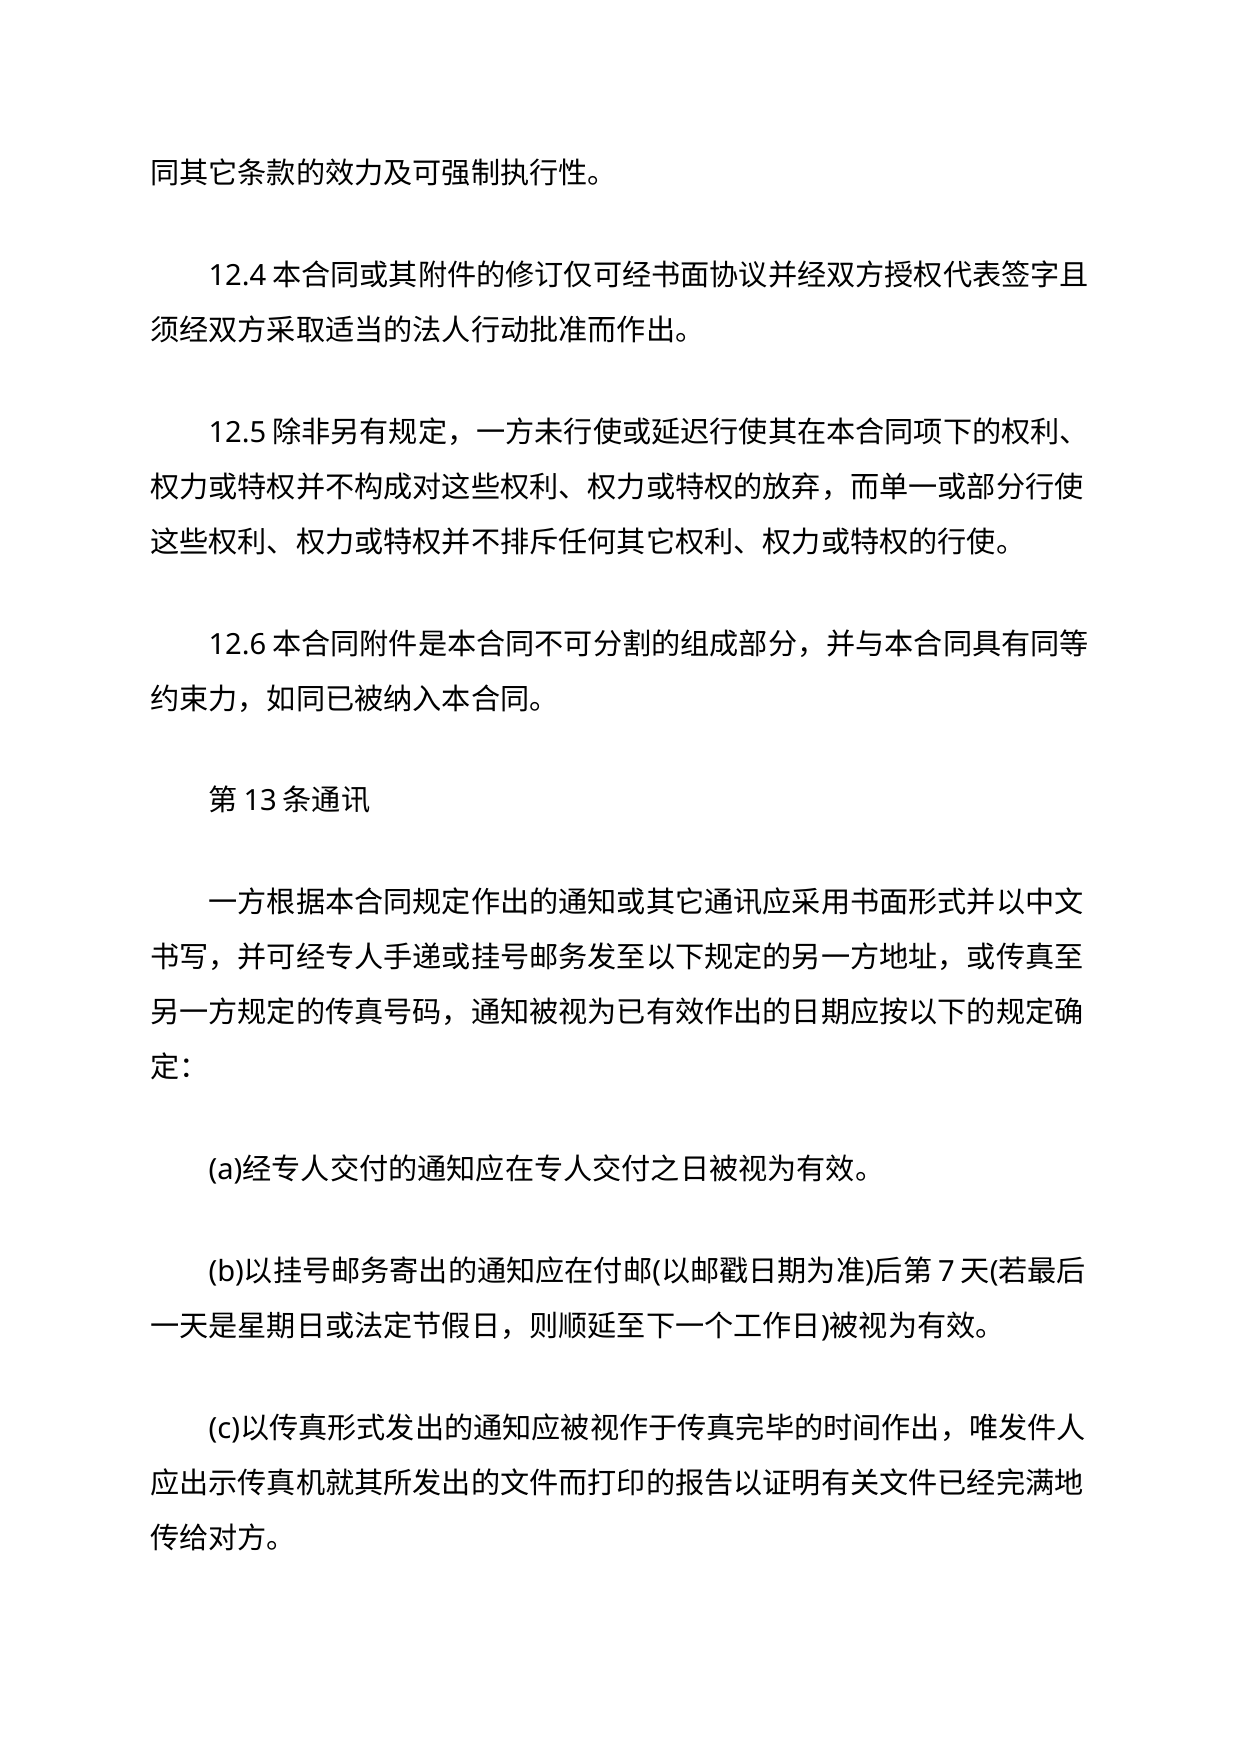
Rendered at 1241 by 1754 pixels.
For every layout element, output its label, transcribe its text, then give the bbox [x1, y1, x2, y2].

text (b)以挂号邮务寄出的通知应在付邮(以邮戳日期为准)后第7天(若最后一天是星期日或法定节假日，则顺延至下一个工作日)被视为有效。 [150, 1247, 1090, 1345]
text 12.5除非另有规定，一方未行使或延迟行使其在本合同项下的权利、权力或特权并不构成对这些权利、权力或特权的放弃，而单一或部分行使这些权利、权力或特权并不排斥任何其它权利、权力或特权的行使。 [150, 408, 1090, 561]
text (c)以传真形式发出的通知应被视作于传真完毕的时间作出，唯发件人应出示传真机就其所发出的文件而打印的报告以证明有关文件已经完满地传给对方。 [150, 1404, 1090, 1557]
text 12.6本合同附件是本合同不可分割的组成部分，并与本合同具有同等约束力，如同已被纳入本合同。 [150, 620, 1090, 717]
text 12.4本合同或其附件的修订仅可经书面协议并经双方授权代表签字且须经双方采取适当的法人行动批准而作出。 [150, 252, 1090, 349]
text 一方根据本合同规定作出的通知或其它通讯应采用书面形式并以中文书写，并可经专人手递或挂号邮务发至以下规定的另一方地址，或传真至另一方规定的传真号码，通知被视为已有效作出的日期应按以下的规定确定： [150, 879, 1090, 1086]
text (a)经专人交付的通知应在专人交付之日被视为有效。 [150, 1145, 1090, 1188]
text 第13条通讯 [150, 777, 1090, 819]
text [150, 150, 1090, 192]
